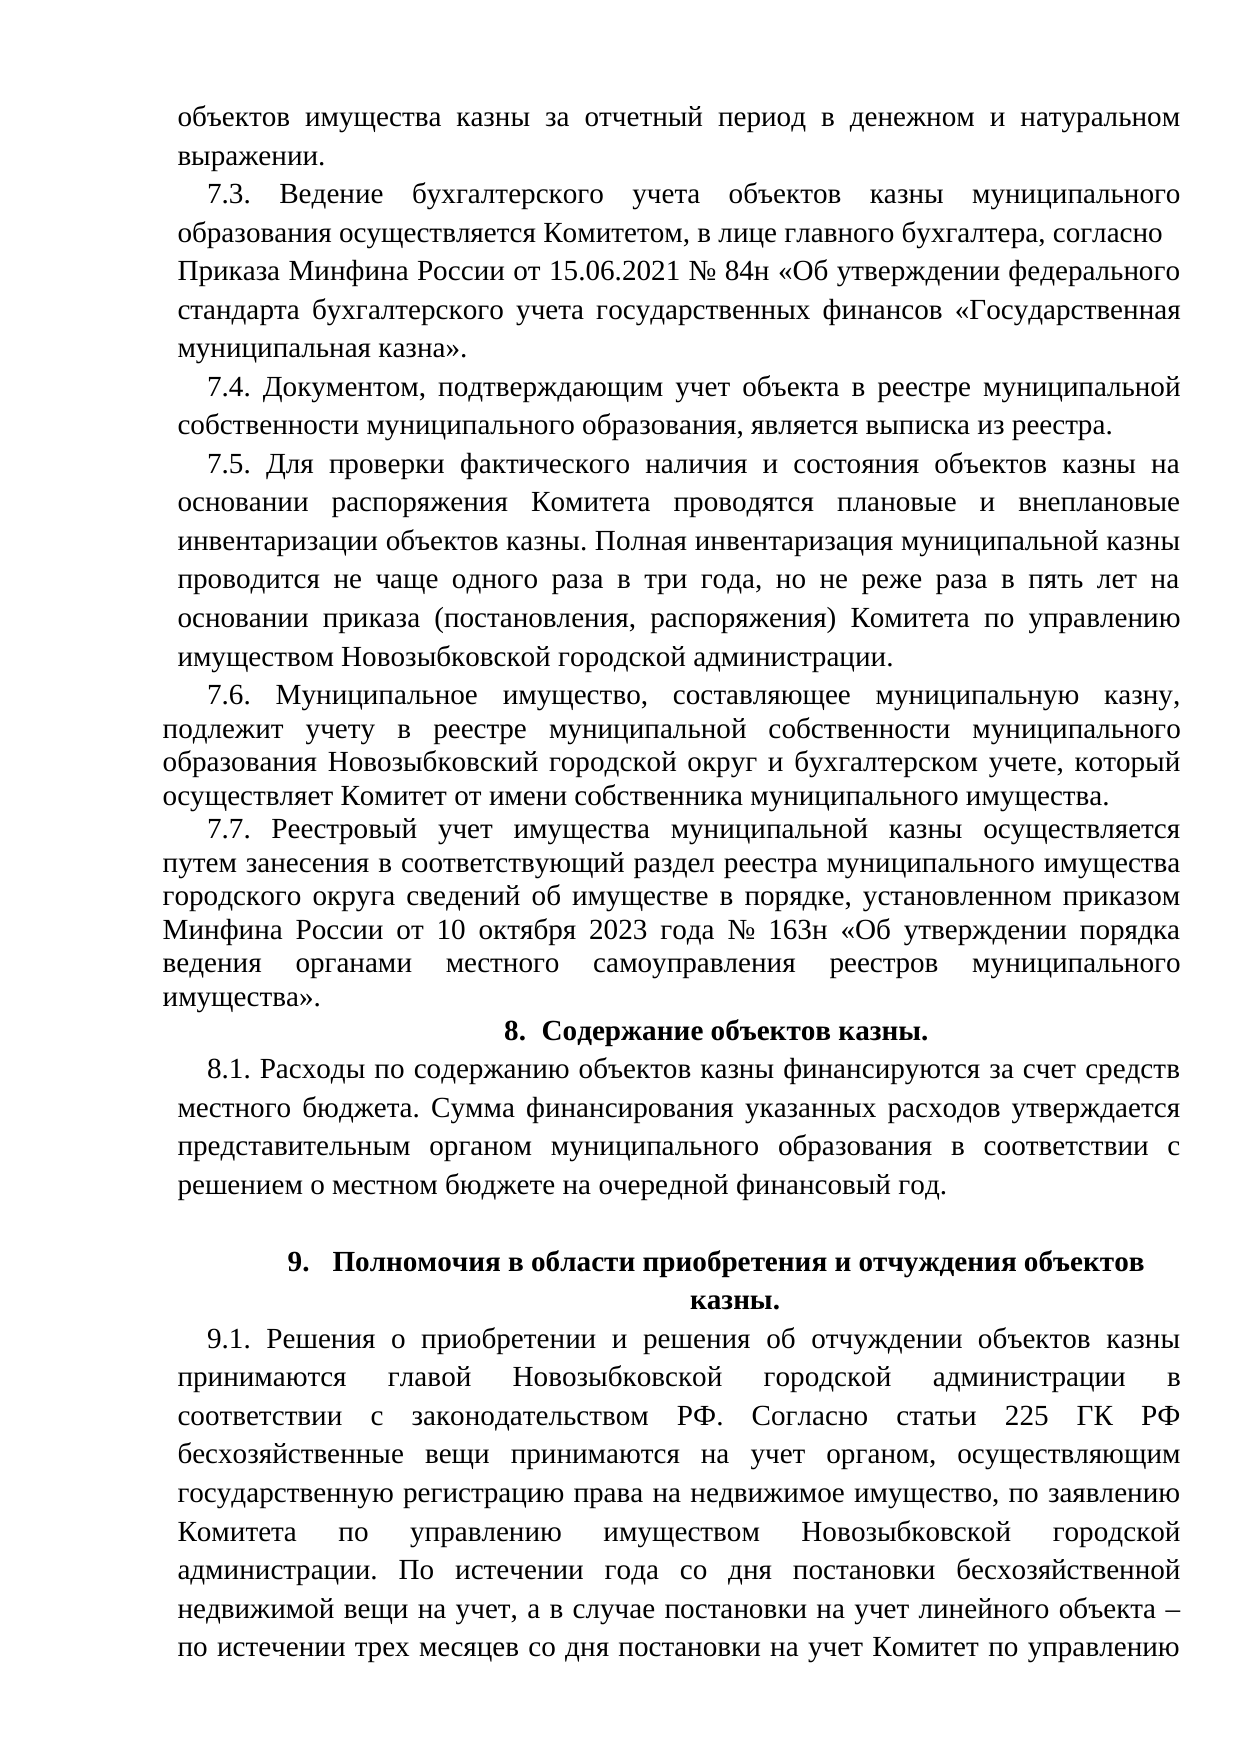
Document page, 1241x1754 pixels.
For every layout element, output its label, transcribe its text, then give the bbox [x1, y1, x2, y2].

text 8.1. Расходы по содержанию объектов казны финансируются за счет средств местного бюджета. Сумма финансирования указанных расходов утверждается представительным органом муниципального образования в соответствии с решением о местном бюджете на очередной финансовый год. [177, 1051, 1181, 1200]
text 7.3. Ведение бухгалтерского учета объектов казны муниципального образования осуществляется Комитетом, в лице главного бухгалтера, согласно [177, 176, 1181, 248]
text 7.4. Документом, подтверждающим учет объекта в реестре муниципальной собственности муниципального образования, является выписка из реестра. [177, 369, 1181, 441]
text 7.6. Муниципальное имущество, составляющее муниципальную казну, подлежит учету в реестре муниципальной собственности муниципального образования Новозыбковский городской округ и бухгалтерском учете, который осуществляет Комитет от имени собственника муниципального имущества. [162, 677, 1181, 811]
text 7.5. Для проверки фактического наличия и состояния объектов казны на основании распоряжения Комитета проводятся плановые и внеплановые инвентаризации объектов казны. Полная инвентаризация муниципальной казны проводится не чаще одного раза в три года, но не реже раза в пять лет на основании приказа (постановления, распоряжения) Комитета по управлению имуществом Новозыбковской городской администрации. [177, 446, 1181, 672]
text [177, 99, 1181, 171]
text Приказа Минфина России от 15.06.2021 № 84н «Об утверждении федерального стандарта бухгалтерского учета государственных финансов «Государственная муниципальная казна». [177, 253, 1181, 364]
list Содержание объектов казны. [251, 1013, 1181, 1046]
text 7.7. Реестровый учет имущества муниципальной казны осуществляется путем занесения в соответствующий раздел реестра муниципального имущества городского округа сведений об имуществе в порядке, установленном приказом Минфина России от 10 октября 2023 года № 163н «Об утверждении порядка ведения органами местного самоуправления реестров муниципального имущества». [162, 811, 1181, 1013]
list Полномочия в области приобретения и отчуждения объектов казны. [251, 1244, 1181, 1316]
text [177, 1321, 1181, 1663]
